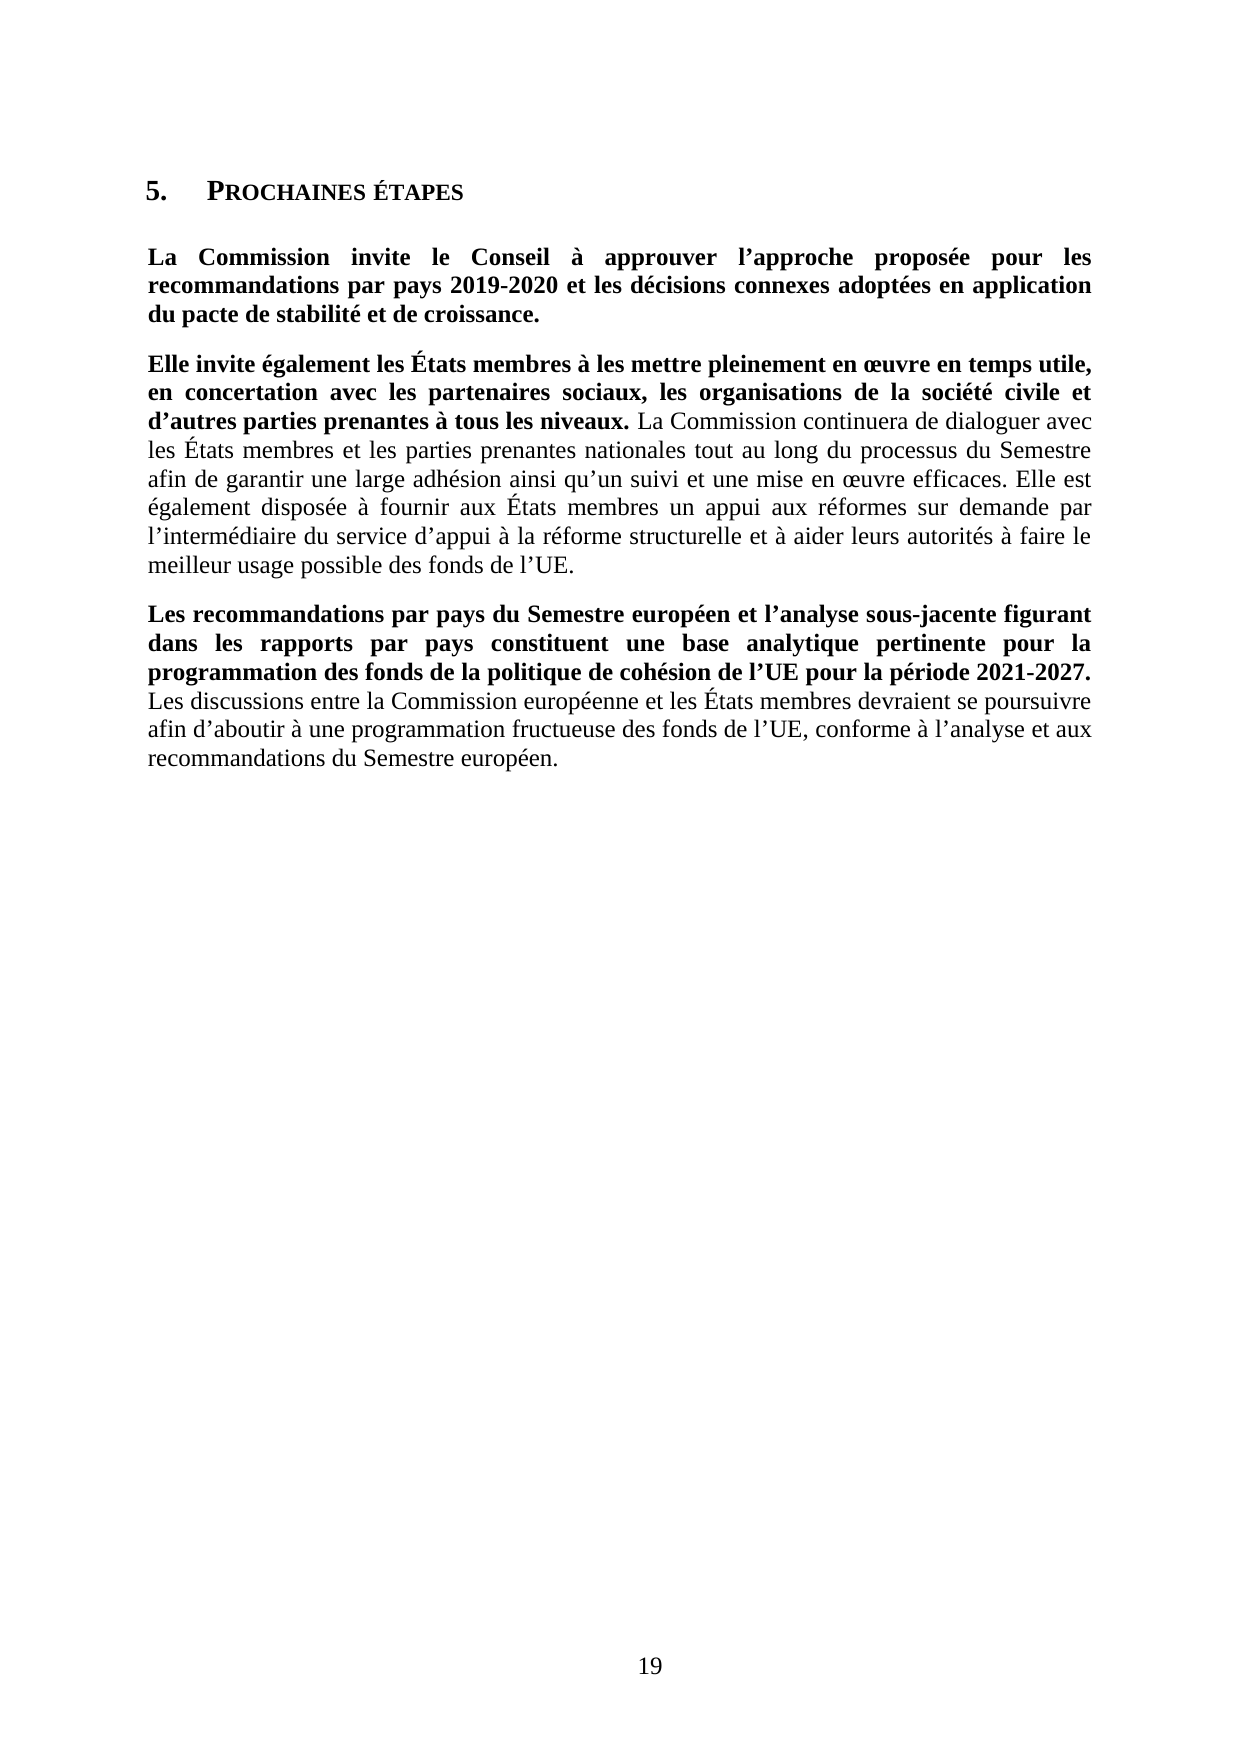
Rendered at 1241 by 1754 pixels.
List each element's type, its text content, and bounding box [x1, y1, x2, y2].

text Elle invite également les États membres à les mettre pleinement en œuvre en temps utile, en concertation avec les partenaires sociaux, les organisations de la société civile et d’autres parties prenantes à tous les niveaux. La Commission continuera de dialoguer avec les États membres et les parties prenantes nationales tout au long du processus du Semestre afin de garantir une large adhésion ainsi qu’un suivi et une mise en œuvre efficaces. Elle est également disposée à fournir aux États membres un appui aux réformes sur demande par l’intermédiaire du service d’appui à la réforme structurelle et à aider leurs autorités à faire le meilleur usage possible des fonds de l’UE. [148, 349, 1093, 579]
text Les recommandations par pays du Semestre européen et l’analyse sous-jacente figurant dans les rapports par pays constituent une base analytique pertinente pour la programmation des fonds de la politique de cohésion de l’UE pour la période 2021-2027. Les discussions entre la Commission européenne et les États membres devraient se poursuivre afin d’aboutir à une programmation fructueuse des fonds de l’UE, conforme à l’analyse et aux recommandations du Semestre européen. [148, 599, 1093, 772]
text La Commission invite le Conseil à approuver l’approche proposée pour les recommandations par pays 2019-2020 et les décisions connexes adoptées en application du pacte de stabilité et de croissance. [148, 242, 1093, 328]
subtitle Prochaines étapes [145, 173, 1093, 206]
